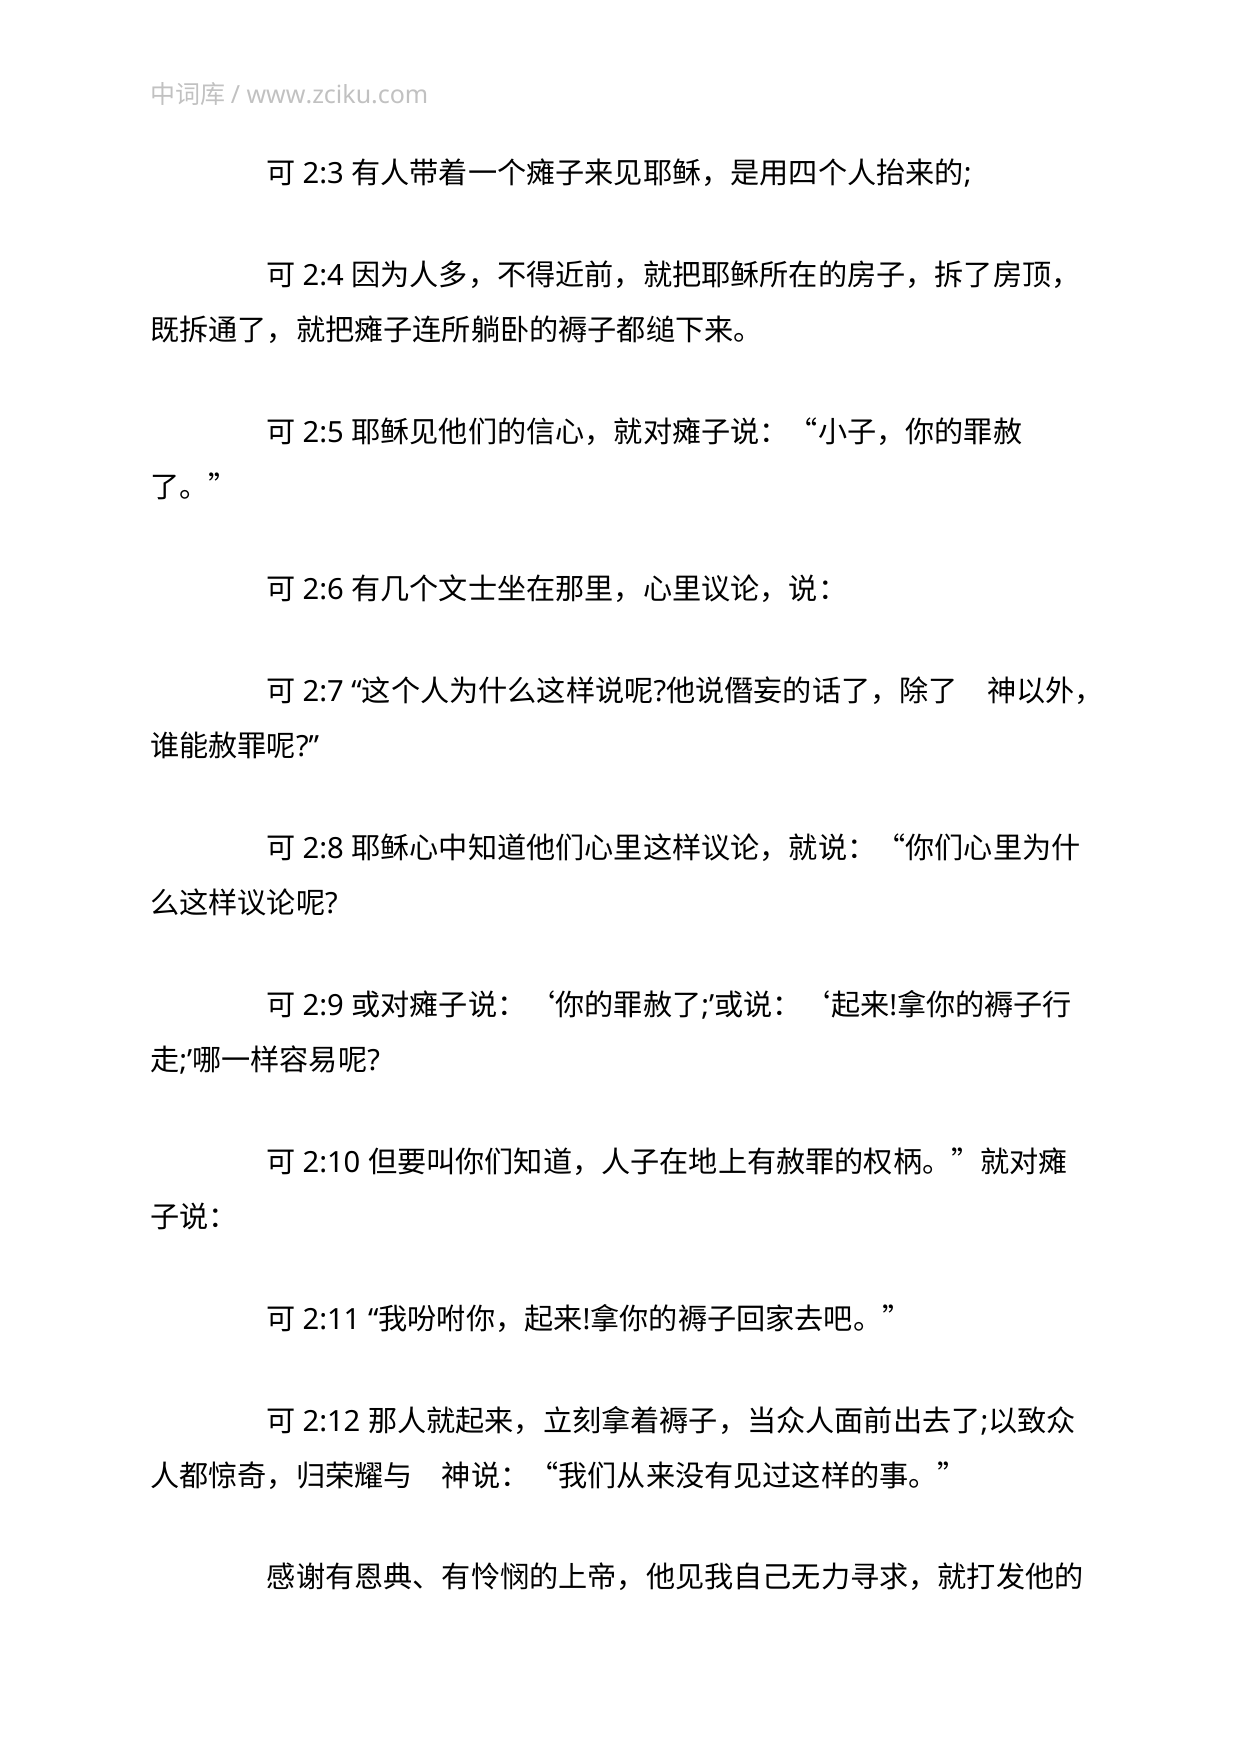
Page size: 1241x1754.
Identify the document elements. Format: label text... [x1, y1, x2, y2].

text 可 2:8 耶稣心中知道他们心里这样议论，就说：“你们心里为什么这样议论呢? [150, 824, 1090, 922]
text 可 2:5 耶稣见他们的信心，就对瘫子说：“小子，你的罪赦了。” [150, 409, 1090, 506]
text 可 2:12 那人就起来，立刻拿着褥子，当众人面前出去了;以致众人都惊奇，归荣耀与 神说：“我们从来没有见过这样的事。” [150, 1397, 1090, 1494]
text 可 2:9 或对瘫子说：‘你的罪赦了;’或说：‘起来!拿你的褥子行走;’哪一样容易呢? [150, 981, 1090, 1079]
text 可 2:4 因为人多，不得近前，就把耶稣所在的房子，拆了房顶，既拆通了，就把瘫子连所躺卧的褥子都缒下来。 [150, 252, 1090, 349]
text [150, 1554, 1090, 1596]
text 可 2:10 但要叫你们知道，人子在地上有赦罪的权柄。”就对瘫子说： [150, 1138, 1090, 1236]
text 可 2:6 有几个文士坐在那里，心里议论，说： [150, 566, 1090, 608]
text 可 2:11 “我吩咐你，起来!拿你的褥子回家去吧。” [150, 1295, 1090, 1338]
text 可 2:3 有人带着一个瘫子来见耶稣，是用四个人抬来的; [150, 150, 1090, 192]
text 可 2:7 “这个人为什么这样说呢?他说僭妄的话了，除了 神以外，谁能赦罪呢?” [150, 667, 1090, 765]
